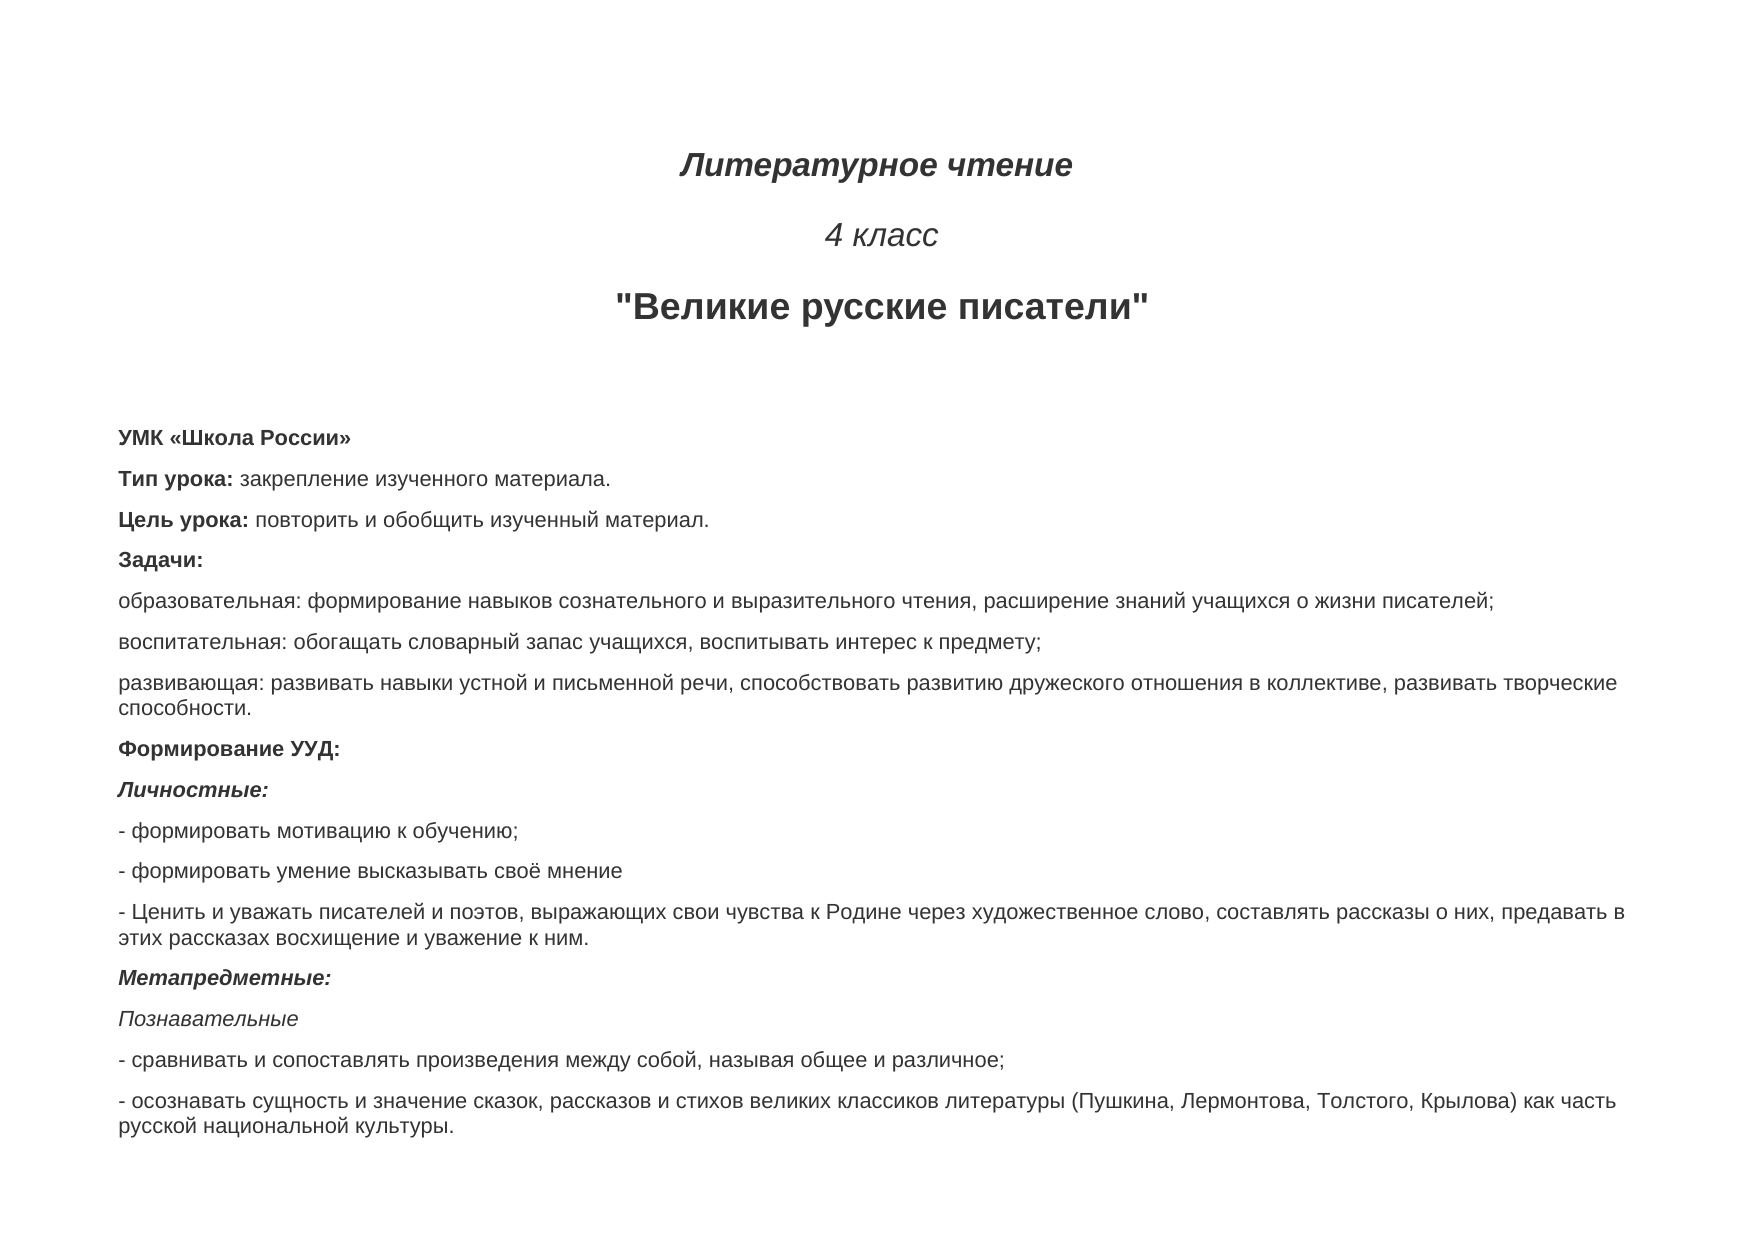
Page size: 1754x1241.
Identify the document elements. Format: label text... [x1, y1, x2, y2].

text Тип урока: закрепление изученного материала. [118, 466, 1636, 491]
text - формировать умение высказывать своё мнение [118, 858, 1636, 884]
text Познавательные [118, 1006, 1636, 1031]
text развивающая: развивать навыки устной и письменной речи, способствовать развитию дружеского отношения в коллективе, развивать творческие способности. [118, 670, 1636, 720]
text Метапредметные: [118, 965, 1636, 991]
text образовательная: формирование навыков сознательного и выразительного чтения, расширение знаний учащихся о жизни писателей; [118, 588, 1636, 613]
text Формирование УУД: [118, 736, 1636, 761]
text - осознавать сущность и значение сказок, рассказов и стихов великих классиков литературы (Пушкина, Лермонтова, Толстого, Крылова) как часть русской национальной культуры. [118, 1088, 1636, 1138]
text воспитательная: обогащать словарный запас учащихся, воспитывать интерес к предмету; [118, 629, 1636, 654]
text Литературное чтение [118, 145, 1636, 183]
text Личностные: [118, 777, 1636, 802]
text - формировать мотивацию к обучению; [118, 818, 1636, 843]
text Цель урока: повторить и обобщить изученный материал. [118, 507, 1636, 532]
text 4 класс [118, 215, 1636, 253]
text - сравнивать и сопоставлять произведения между собой, называя общее и различное; [118, 1047, 1636, 1072]
text Задачи: [118, 547, 1636, 573]
text - Ценить и уважать писателей и поэтов, выражающих свои чувства к Родине через художественное слово, составлять рассказы о них, предавать в этих рассказах восхищение и уважение к ним. [118, 899, 1636, 950]
text УМК «Школа России» [118, 425, 1636, 450]
text "Великие русские писатели" [118, 284, 1636, 328]
